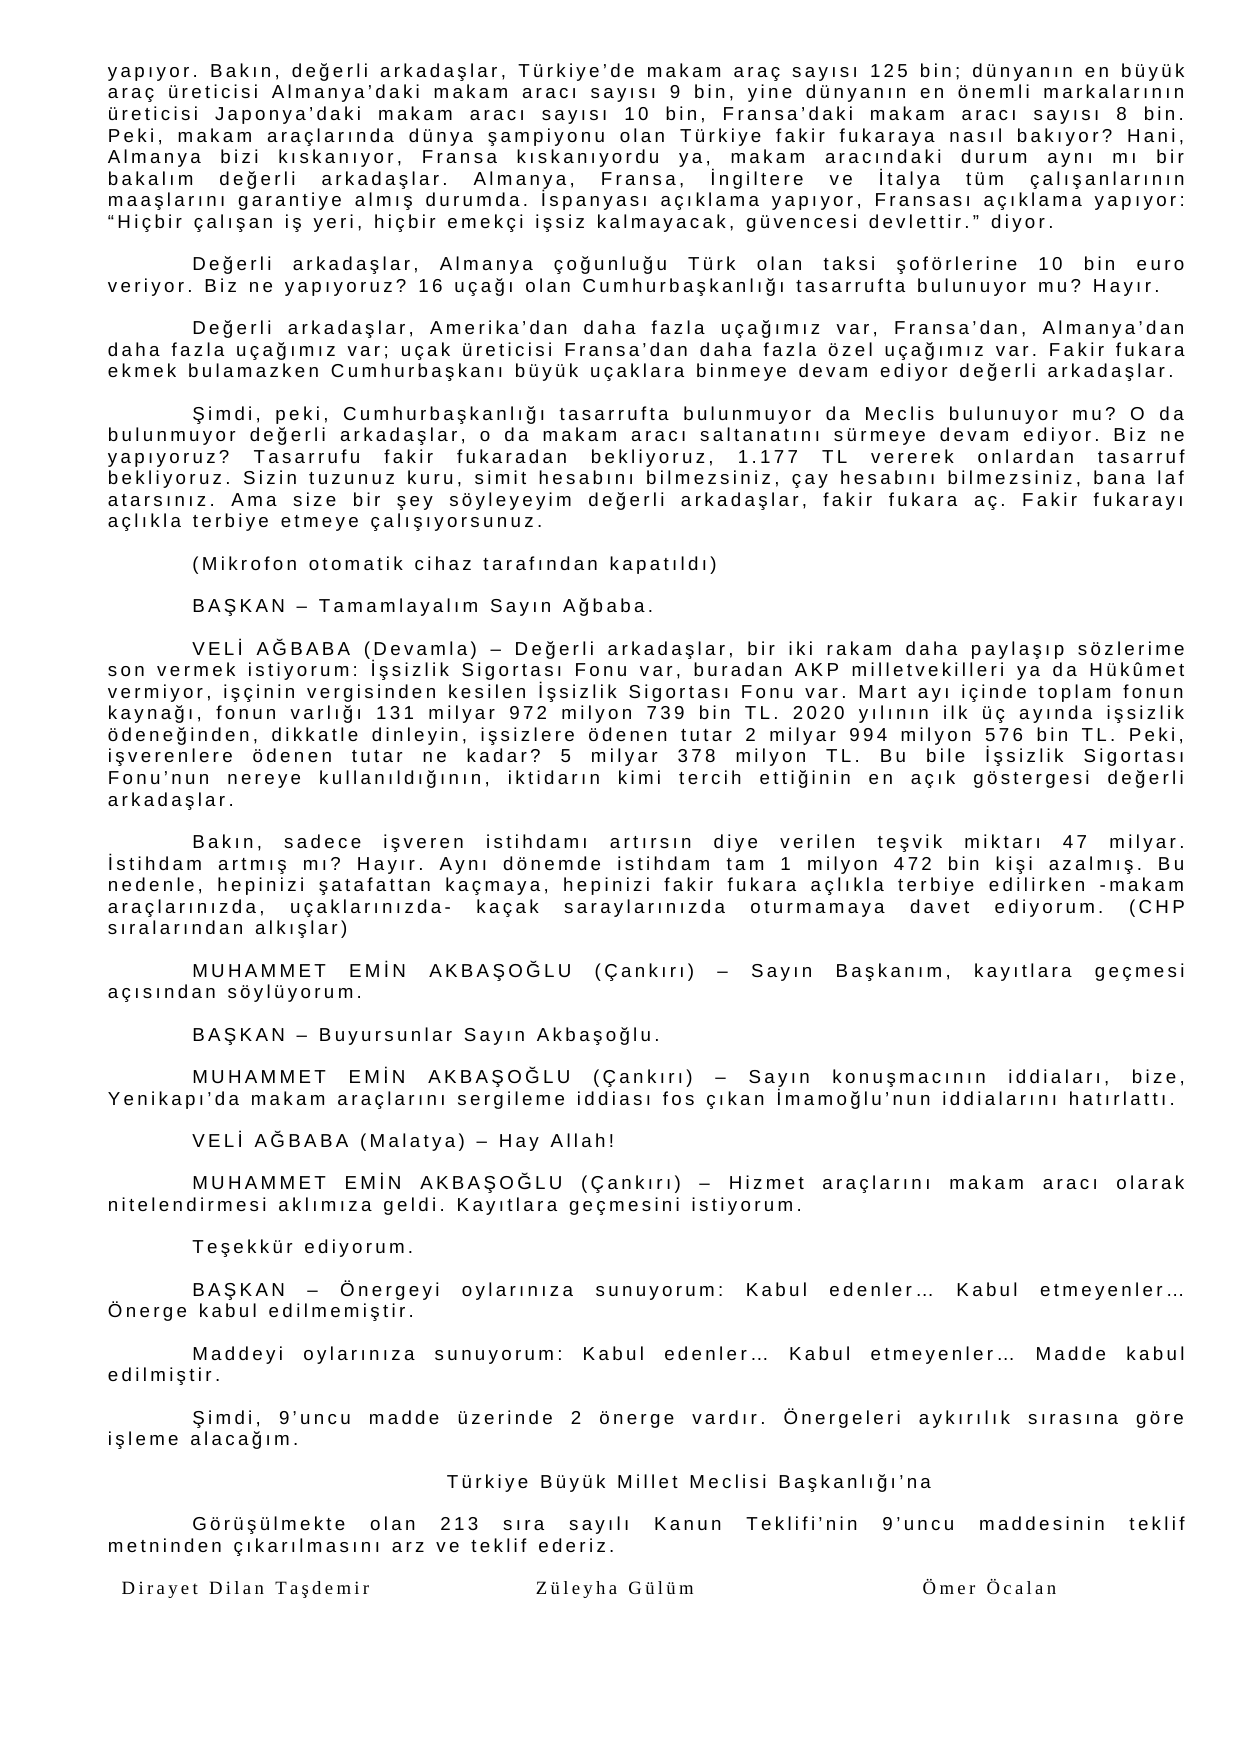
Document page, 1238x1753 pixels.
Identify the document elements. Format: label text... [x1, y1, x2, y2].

text MUHAMMET EMİN AKBAŞOĞLU (Çankırı) – Sayın Başkanım, kayıtlara geçmesi açısından söylüyorum. [108, 959, 1186, 1003]
text VELİ AĞBABA (Devamla) – Değerli arkadaşlar, bir iki rakam daha paylaşıp sözlerime son vermek istiyorum: İşsizlik Sigortası Fonu var, buradan AKP milletvekilleri ya da Hükûmet vermiyor, işçinin vergisinden kesilen İşsizlik Sigortası Fonu var. Mart ayı içinde toplam fonun kaynağı, fonun varlığı 131 milyar 972 milyon 739 bin TL. 2020 yılının ilk üç ayında işsizlik ödeneğinden, dikkatle dinleyin, işsizlere ödenen tutar 2 milyar 994 milyon 576 bin TL. Peki, işverenlere ödenen tutar ne kadar? 5 milyar 378 milyon TL. Bu bile İşsizlik Sigortası Fonu’nun nereye kullanıldığının, iktidarın kimi tercih ettiğinin en açık göstergesi değerli arkadaşlar. [108, 637, 1186, 810]
text BAŞKAN – Önergeyi oylarınıza sunuyorum: Kabul edenler… Kabul etmeyenler… Önerge kabul edilmemiştir. [108, 1278, 1186, 1322]
text Şimdi, peki, Cumhurbaşkanlığı tasarrufta bulunmuyor da Meclis bulunuyor mu? O da bulunmuyor değerli arkadaşlar, o da makam aracı saltanatını sürmeye devam ediyor. Biz ne yapıyoruz? Tasarrufu fakir fukaradan bekliyoruz, 1.177 TL vererek onlardan tasarruf bekliyoruz. Sizin tuzunuz kuru, simit hesabını bilmezsiniz, çay hesabını bilmezsiniz, bana laf atarsınız. Ama size bir şey söyleyeyim değerli arkadaşlar, fakir fukara aç. Fakir fukarayı açlıkla terbiye etmeye çalışıyorsunuz. [108, 402, 1186, 532]
text Teşekkür ediyorum. [108, 1236, 1186, 1258]
text (Mikrofon otomatik cihaz tarafından kapatıldı) [108, 553, 1186, 574]
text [108, 60, 1186, 232]
text Maddeyi oylarınıza sunuyorum: Kabul edenler… Kabul etmeyenler… Madde kabul edilmiştir. [108, 1342, 1186, 1386]
text MUHAMMET EMİN AKBAŞOĞLU (Çankırı) – Hizmet araçlarını makam aracı olarak nitelendirmesi aklımıza geldi. Kayıtlara geçmesini istiyorum. [108, 1172, 1186, 1215]
text MUHAMMET EMİN AKBAŞOĞLU (Çankırı) – Sayın konuşmacının iddiaları, bize, Yenikapı’da makam araçlarını sergileme iddiası fos çıkan İmamoğlu’nun iddialarını hatırlattı. [108, 1066, 1186, 1109]
text Değerli arkadaşlar, Almanya çoğunluğu Türk olan taksi şoförlerine 10 bin euro veriyor. Biz ne yapıyoruz? 16 uçağı olan Cumhurbaşkanlığı tasarrufta bulunuyor mu? Hayır. [108, 253, 1186, 296]
text BAŞKAN – Buyursunlar Sayın Akbaşoğlu. [108, 1023, 1186, 1045]
text Bakın, sadece işveren istihdamı artırsın diye verilen teşvik miktarı 47 milyar. İstihdam artmış mı? Hayır. Aynı dönemde istihdam tam 1 milyon 472 bin kişi azalmış. Bu nedenle, hepinizi şatafattan kaçmaya, hepinizi fakir fukara açlıkla terbiye edilirken -makam araçlarınızda, uçaklarınızda- kaçak saraylarınızda oturmamaya davet ediyorum. (CHP sıralarından alkışlar) [108, 831, 1186, 939]
text Dirayet Dilan Taşdemir Züleyha Gülüm Ömer Öcalan [108, 1577, 1186, 1598]
text BAŞKAN – Tamamlayalım Sayın Ağbaba. [108, 595, 1186, 617]
text Türkiye Büyük Millet Meclisi Başkanlığı’na [108, 1470, 1186, 1492]
text Değerli arkadaşlar, Amerika’dan daha fazla uçağımız var, Fransa’dan, Almanya’dan daha fazla uçağımız var; uçak üreticisi Fransa’dan daha fazla özel uçağımız var. Fakir fukara ekmek bulamazken Cumhurbaşkanı büyük uçaklara binmeye devam ediyor değerli arkadaşlar. [108, 317, 1186, 382]
text Şimdi, 9’uncu madde üzerinde 2 önerge vardır. Önergeleri aykırılık sırasına göre işleme alacağım. [108, 1406, 1186, 1449]
text VELİ AĞBABA (Malatya) – Hay Allah! [108, 1130, 1186, 1151]
text Görüşülmekte olan 213 sıra sayılı Kanun Teklifi’nin 9’uncu maddesinin teklif metninden çıkarılmasını arz ve teklif ederiz. [108, 1513, 1186, 1556]
